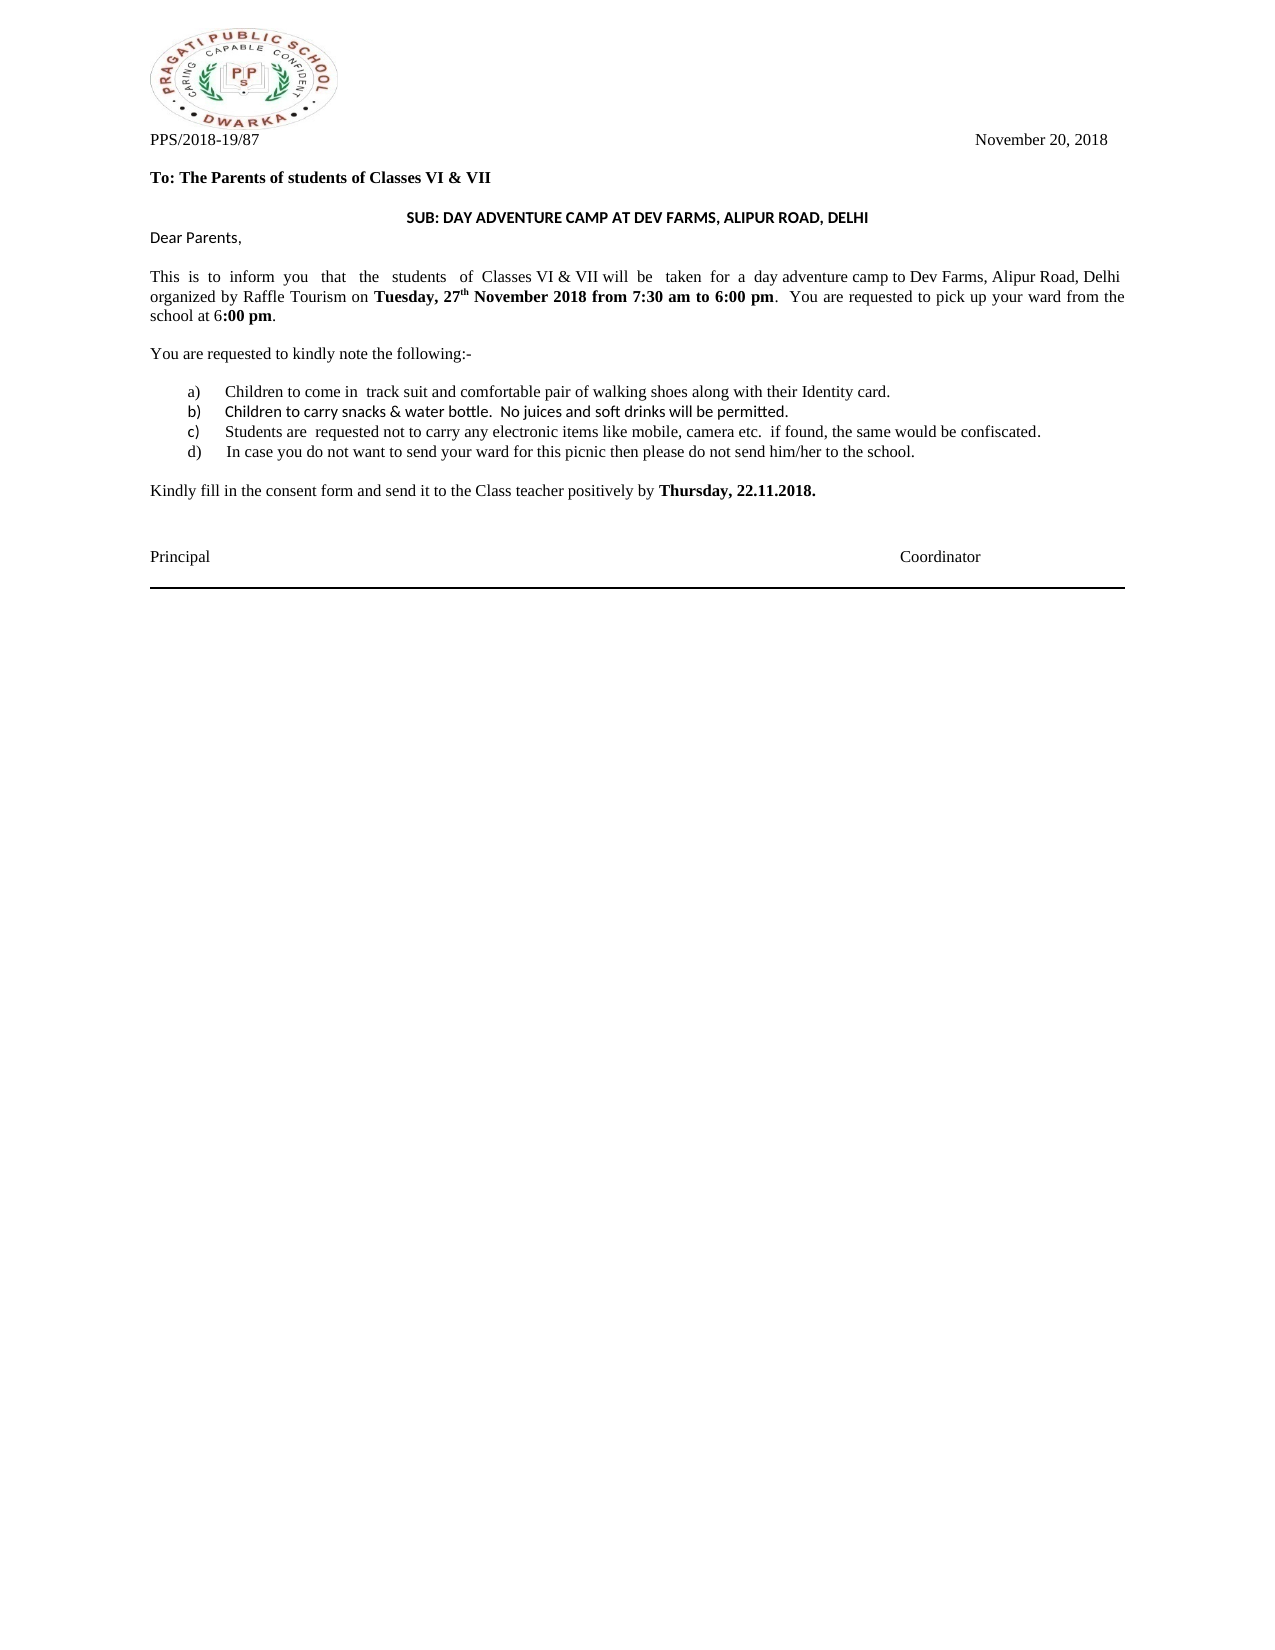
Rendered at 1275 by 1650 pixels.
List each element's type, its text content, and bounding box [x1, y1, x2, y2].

text This is to inform you that the students of Classes VI & VII will be taken for a day adventure camp to Dev Farms, Alipur Road, Delhi organized by Raffle Tourism on Tuesday, 27th November 2018 from 7:30 am to 6:00 pm. You are requested to pick up your ward from the school at 6:00 pm. [150, 267, 1125, 325]
text PPS/2018-19/87 November 20, 2018 [150, 130, 1125, 149]
text d) In case you do not want to send your ward for this picnic then please do not send him/her to the school. [150, 442, 1125, 461]
text Dear Parents, [150, 228, 1125, 248]
text Principal Coordinator [150, 547, 1125, 566]
list Children to carry snacks & water bottle. No juices and soft drinks will be permitted. [187, 401, 1125, 422]
text You are requested to kindly note the following:- [150, 344, 1125, 363]
list Students are requested not to carry any electronic items like mobile, camera etc. if found, the same would be confiscated. [187, 422, 1125, 442]
list Children to come in track suit and comfortable pair of walking shoes along with their Identity card. [187, 382, 1125, 401]
text To: The Parents of students of Classes VI & VII [150, 168, 1125, 187]
picture [150, 28, 338, 130]
text SUB: DAY ADVENTURE CAMP AT DEV FARMS, ALIPUR ROAD, DELHI [150, 207, 1125, 228]
text Kindly fill in the consent form and send it to the Class teacher positively by Thursday, 22.11.2018. [150, 480, 1125, 499]
